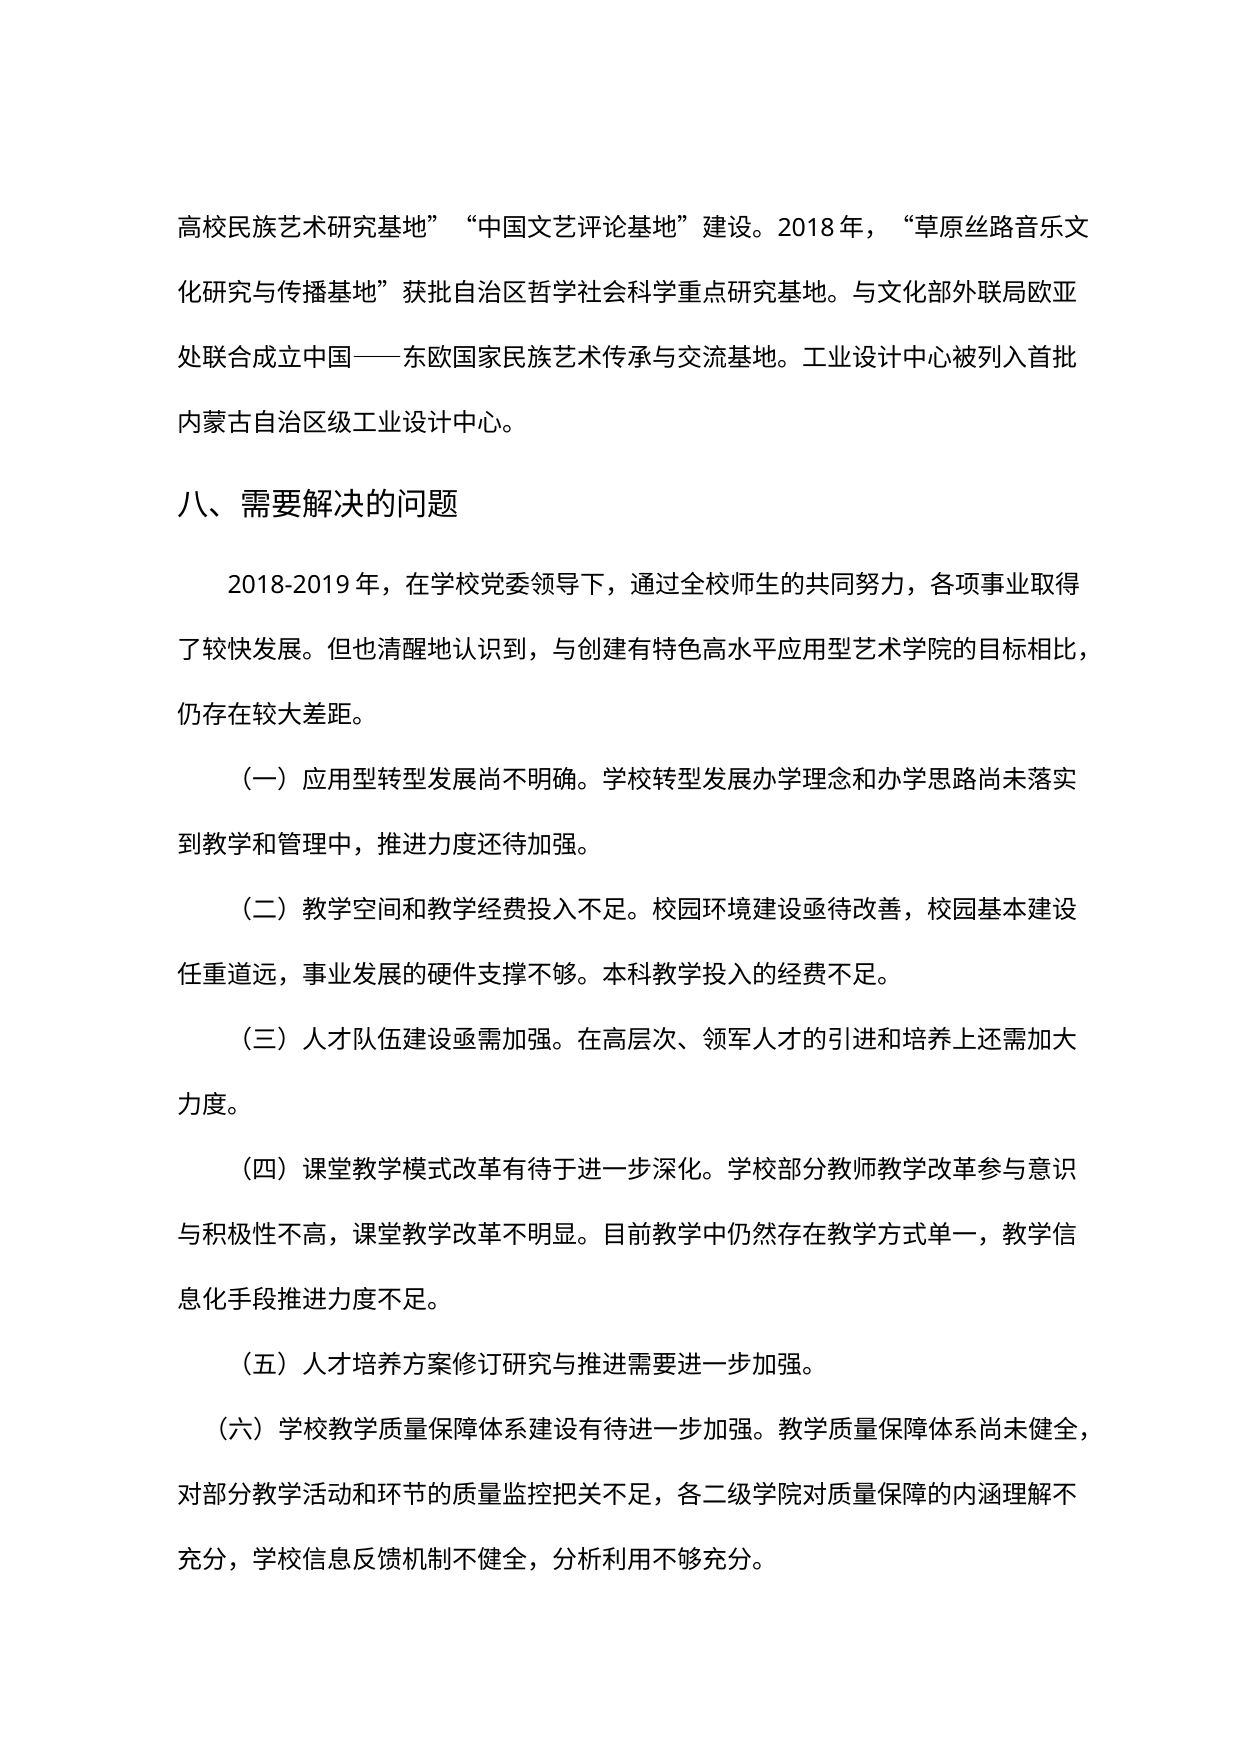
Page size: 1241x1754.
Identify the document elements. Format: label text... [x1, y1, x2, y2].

text 2018-2019年，在学校党委领导下，通过全校师生的共同努力，各项事业取得了较快发展。但也清醒地认识到，与创建有特色高水平应用型艺术学院的目标相比，仍存在较大差距。 [177, 550, 1092, 745]
text 八、需要解决的问题 [177, 469, 1092, 534]
text （一）应用型转型发展尚不明确。学校转型发展办学理念和办学思路尚未落实到教学和管理中，推进力度还待加强。 [177, 745, 1092, 875]
text （六）学校教学质量保障体系建设有待进一步加强。教学质量保障体系尚未健全，对部分教学活动和环节的质量监控把关不足，各二级学院对质量保障的内涵理解不充分，学校信息反馈机制不健全，分析利用不够充分。 [177, 1395, 1092, 1590]
text （五）人才培养方案修订研究与推进需要进一步加强。 [177, 1330, 1092, 1395]
text （四）课堂教学模式改革有待于进一步深化。学校部分教师教学改革参与意识与积极性不高，课堂教学改革不明显。目前教学中仍然存在教学方式单一，教学信息化手段推进力度不足。 [177, 1135, 1092, 1330]
text （三）人才队伍建设亟需加强。在高层次、领军人才的引进和培养上还需加大力度。 [177, 1005, 1092, 1135]
text （二）教学空间和教学经费投入不足。校园环境建设亟待改善，校园基本建设任重道远，事业发展的硬件支撑不够。本科教学投入的经费不足。 [177, 875, 1092, 1005]
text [177, 193, 1092, 453]
